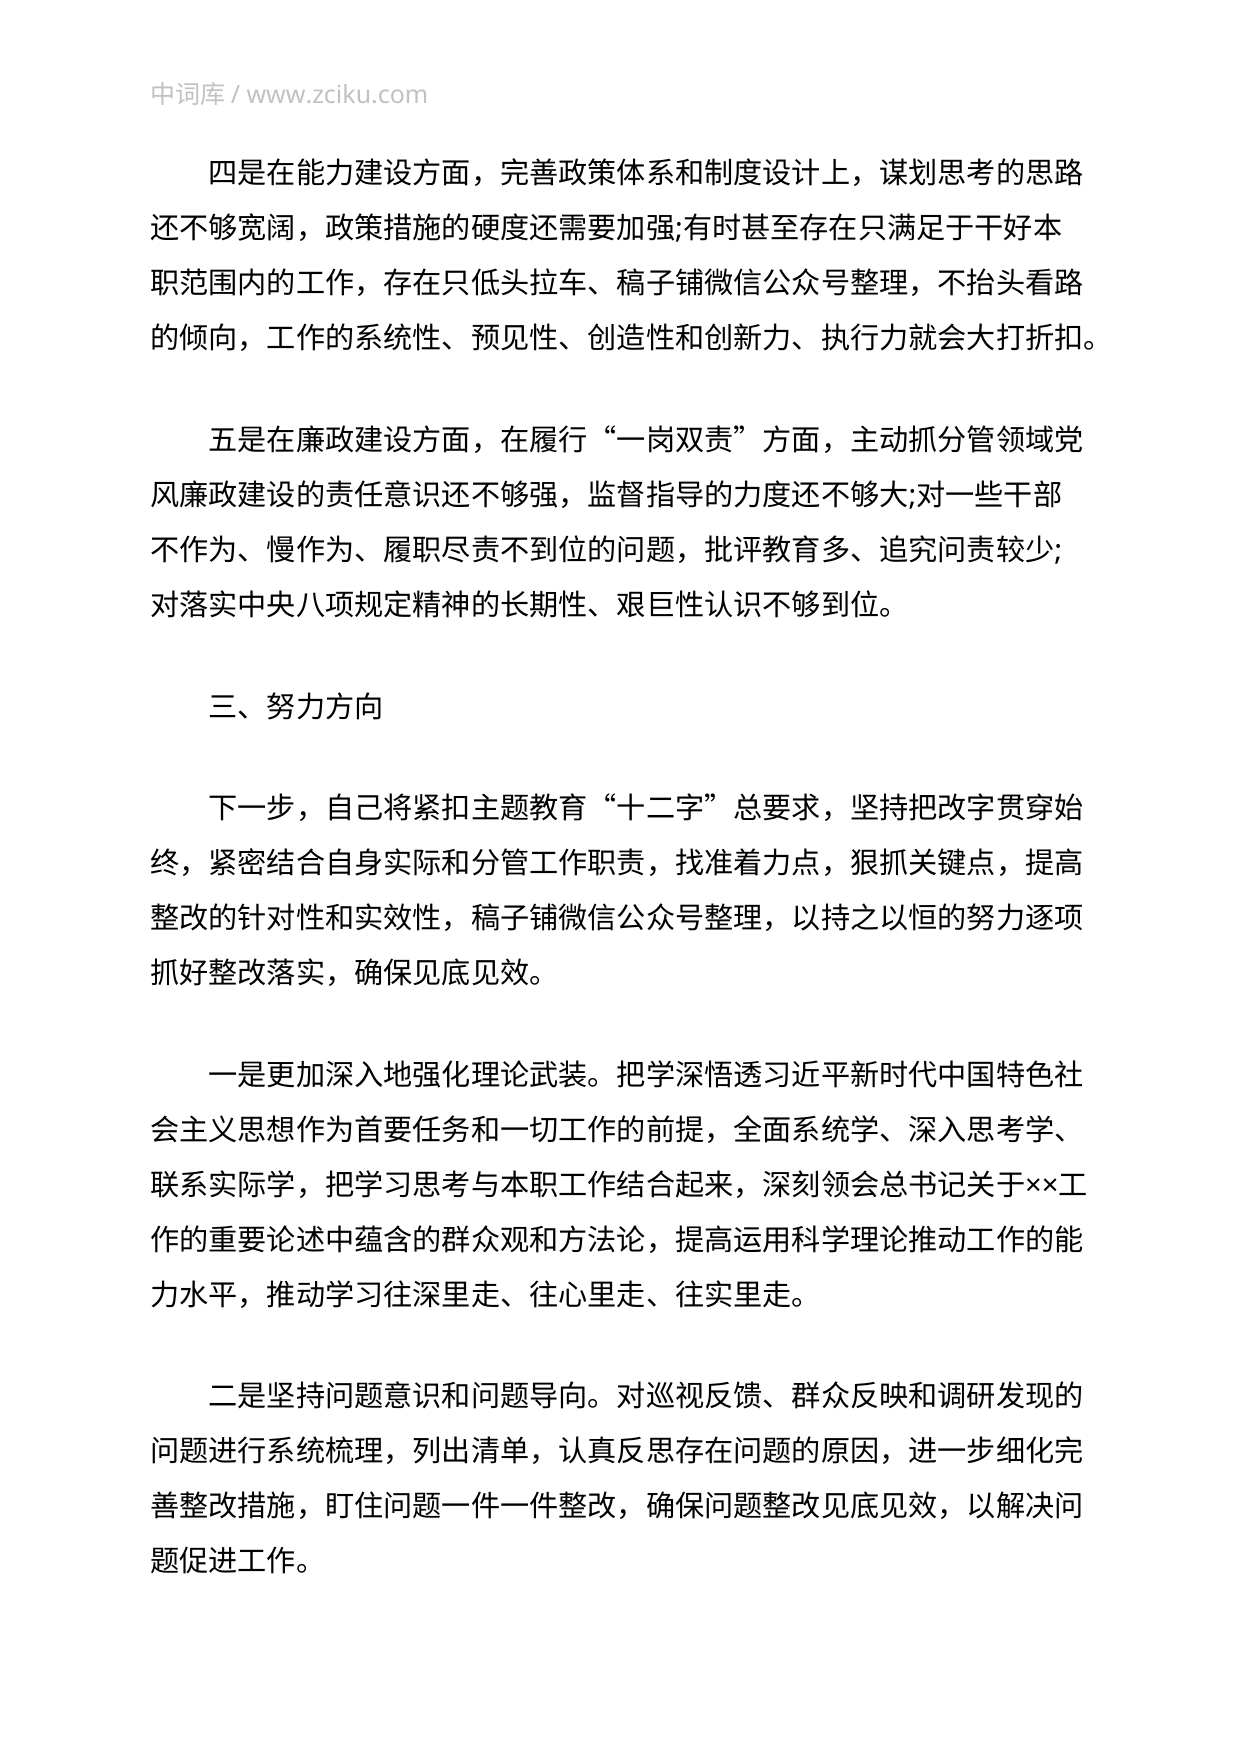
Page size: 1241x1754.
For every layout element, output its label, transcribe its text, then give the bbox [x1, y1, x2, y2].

text 下一步，自己将紧扣主题教育“十二字”总要求，坚持把改字贯穿始终，紧密结合自身实际和分管工作职责，找准着力点，狠抓关键点，提高整改的针对性和实效性，稿子铺微信公众号整理，以持之以恒的努力逐项抓好整改落实，确保见底见效。 [150, 785, 1090, 992]
text 三、努力方向 [150, 683, 1090, 726]
text 四是在能力建设方面，完善政策体系和制度设计上，谋划思考的思路还不够宽阔，政策措施的硬度还需要加强;有时甚至存在只满足于干好本职范围内的工作，存在只低头拉车、稿子铺微信公众号整理，不抬头看路的倾向，工作的系统性、预见性、创造性和创新力、执行力就会大打折扣。 [150, 150, 1090, 357]
text 一是更加深入地强化理论武装。把学深悟透习近平新时代中国特色社会主义思想作为首要任务和一切工作的前提，全面系统学、深入思考学、联系实际学，把学习思考与本职工作结合起来，深刻领会总书记关于××工作的重要论述中蕴含的群众观和方法论，提高运用科学理论推动工作的能力水平，推动学习往深里走、往心里走、往实里走。 [150, 1051, 1090, 1313]
text 二是坚持问题意识和问题导向。对巡视反馈、群众反映和调研发现的问题进行系统梳理，列出清单，认真反思存在问题的原因，进一步细化完善整改措施，盯住问题一件一件整改，确保问题整改见底见效，以解决问题促进工作。 [150, 1373, 1090, 1580]
text 五是在廉政建设方面，在履行“一岗双责”方面，主动抓分管领域党风廉政建设的责任意识还不够强，监督指导的力度还不够大;对一些干部不作为、慢作为、履职尽责不到位的问题，批评教育多、追究问责较少;对落实中央八项规定精神的长期性、艰巨性认识不够到位。 [150, 417, 1090, 624]
